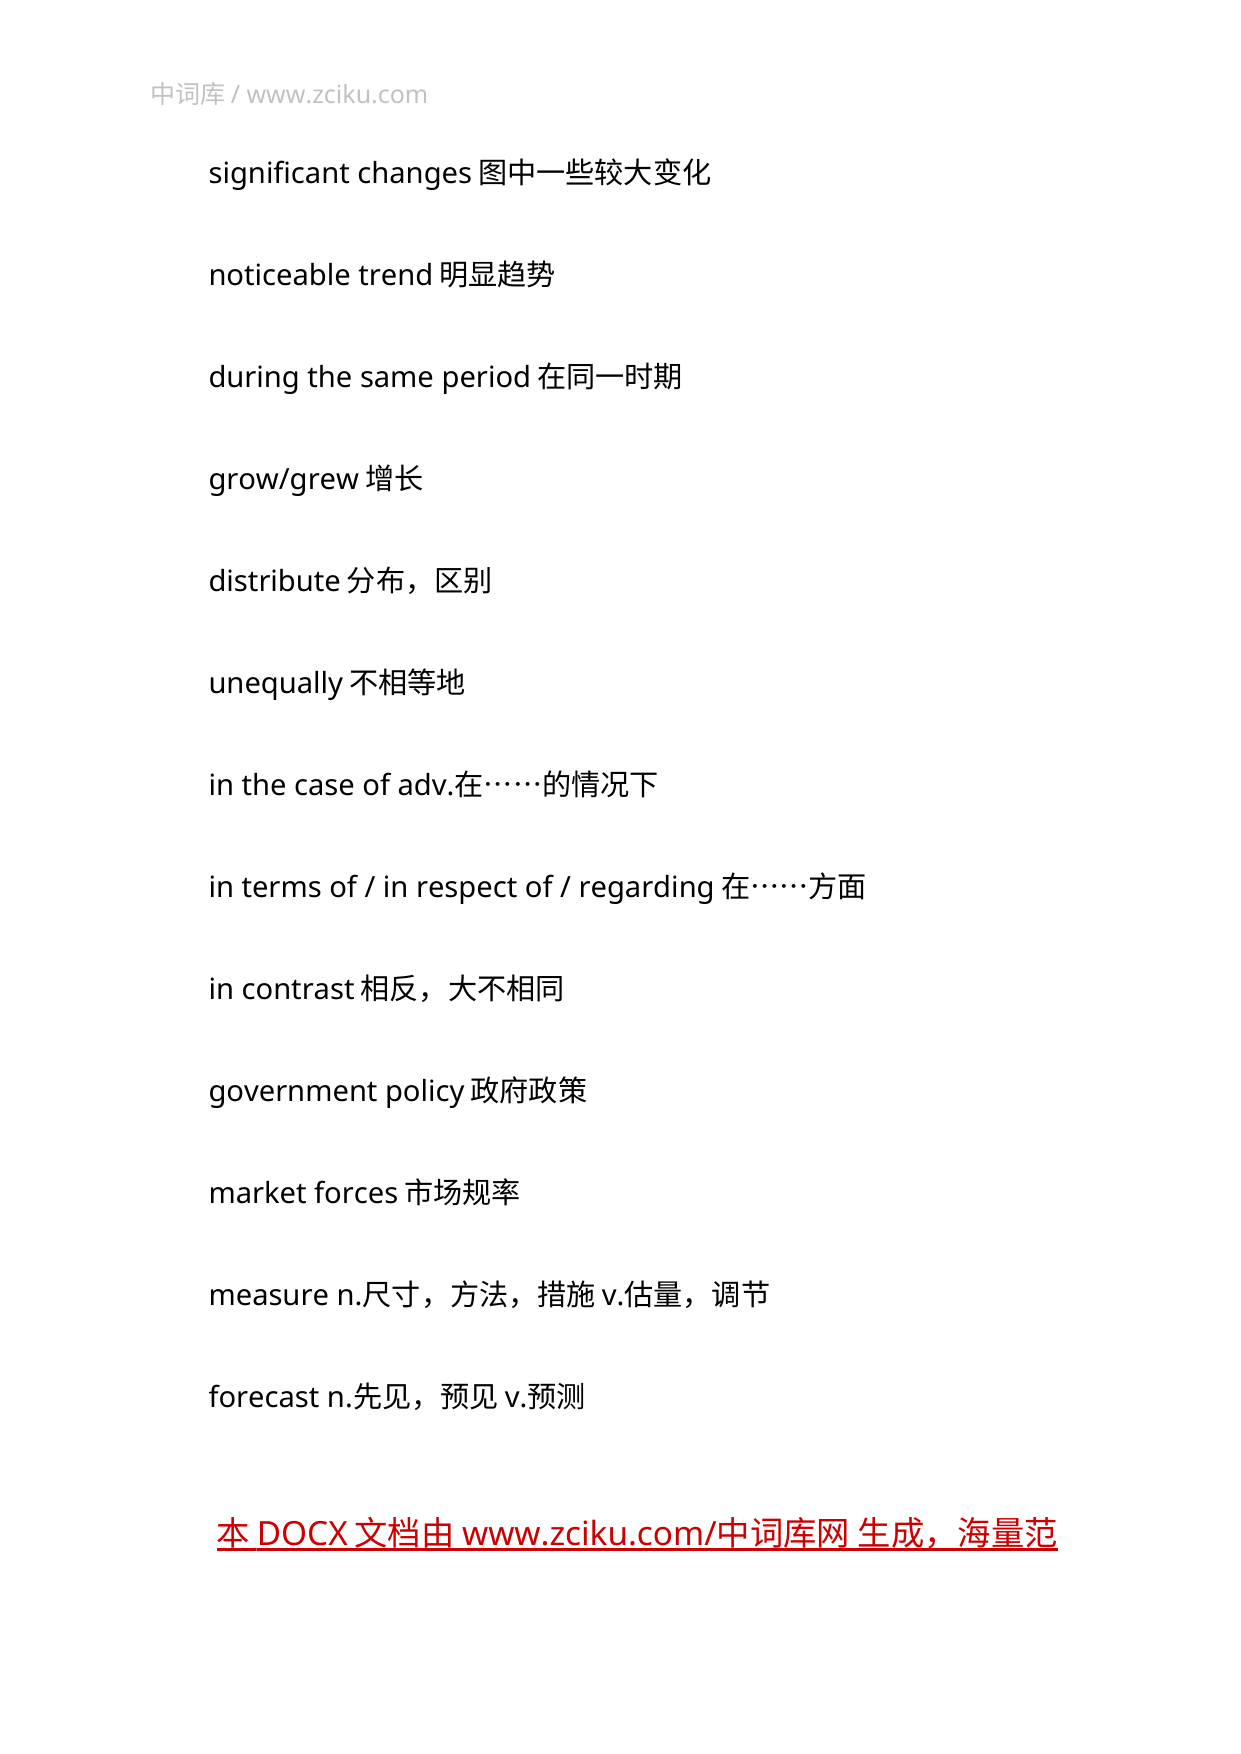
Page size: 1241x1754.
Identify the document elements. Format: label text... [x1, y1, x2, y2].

text significant changes图中一些较大变化 [150, 150, 1090, 192]
text market forces市场规率 [150, 1170, 1090, 1212]
text in the case of adv.在……的情况下 [150, 762, 1090, 804]
text grow/grew增长 [150, 456, 1090, 498]
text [150, 1507, 1090, 1555]
text in contrast相反，大不相同 [150, 966, 1090, 1008]
text in terms of / in respect of / regarding在……方面 [150, 864, 1090, 906]
text government policy政府政策 [150, 1068, 1090, 1110]
text noticeable trend明显趋势 [150, 252, 1090, 294]
text distribute分布，区别 [150, 558, 1090, 600]
text forecast n.先见，预见v.预测 [150, 1374, 1090, 1416]
text during the same period在同一时期 [150, 354, 1090, 396]
text unequally不相等地 [150, 660, 1090, 702]
text measure n.尺寸，方法，措施v.估量，调节 [150, 1272, 1090, 1314]
